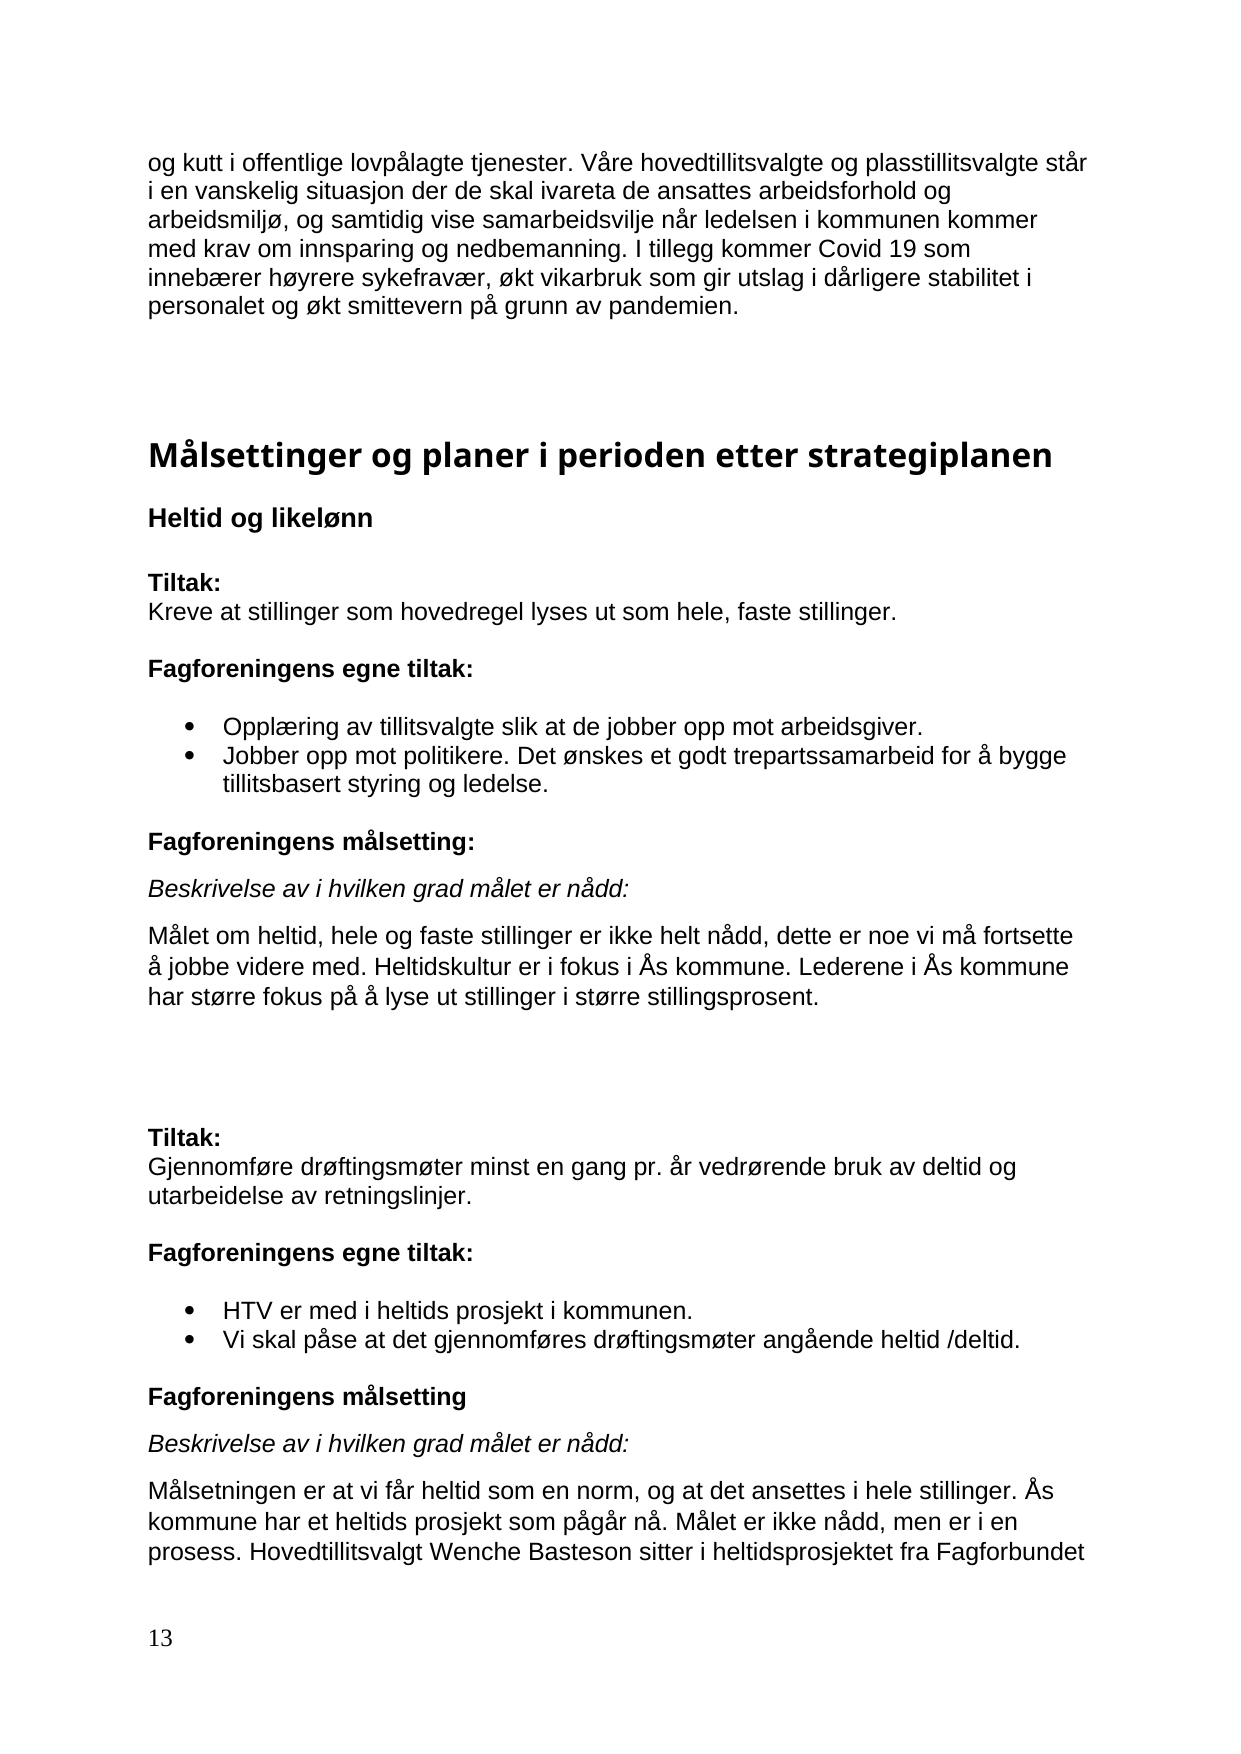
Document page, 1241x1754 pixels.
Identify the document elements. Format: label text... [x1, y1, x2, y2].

text Målet om heltid, hele og faste stillinger er ikke helt nådd, dette er noe vi må fortsette å jobbe videre med. Heltidskultur er i fokus i Ås kommune. Lederene i Ås kommune har større fokus på å lyse ut stillinger i større stillingsprosent. [148, 921, 1093, 1011]
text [148, 148, 1093, 320]
text Tiltak: [148, 1123, 1093, 1152]
text Kreve at stillinger som hovedregel lyses ut som hele, faste stillinger. [148, 597, 1093, 626]
text Målsetningen er at vi får heltid som en norm, og at det ansettes i hele stillinger. Ås kommune har et heltids prosjekt som pågår nå. Målet er ikke nådd, men er i en prosess. Hovedtillitsvalgt Wenche Basteson sitter i heltidsprosjektet fra Fagforbundet [148, 1476, 1093, 1566]
text Fagforeningens egne tiltak: [148, 1238, 1093, 1267]
list HTV er med i heltids prosjekt i kommunen. [185, 1296, 1093, 1324]
list Opplæring av tillitsvalgte slik at de jobber opp mot arbeidsgiver. [185, 712, 1093, 741]
text Fagforeningens egne tiltak: [148, 654, 1093, 683]
text Beskrivelse av i hvilken grad målet er nådd: [148, 1429, 1093, 1458]
list Jobber opp mot politikere. Det ønskes et godt trepartssamarbeid for å bygge tillitsbasert styring og ledelse. [185, 741, 1093, 798]
subtitle Målsettinger og planer i perioden etter strategiplanen [148, 431, 1093, 477]
text Beskrivelse av i hvilken grad målet er nådd: [148, 874, 1093, 903]
text Gjennomføre drøftingsmøter minst en gang pr. år vedrørende bruk av deltid og utarbeidelse av retningslinjer. [148, 1152, 1093, 1209]
text Fagforeningens målsetting [148, 1382, 1093, 1411]
text Tiltak: [148, 568, 1093, 597]
list Vi skal påse at det gjennomføres drøftingsmøter angående heltid /deltid. [185, 1324, 1093, 1353]
text Fagforeningens målsetting: [148, 827, 1093, 856]
subtitle Heltid og likelønn [148, 502, 1093, 533]
